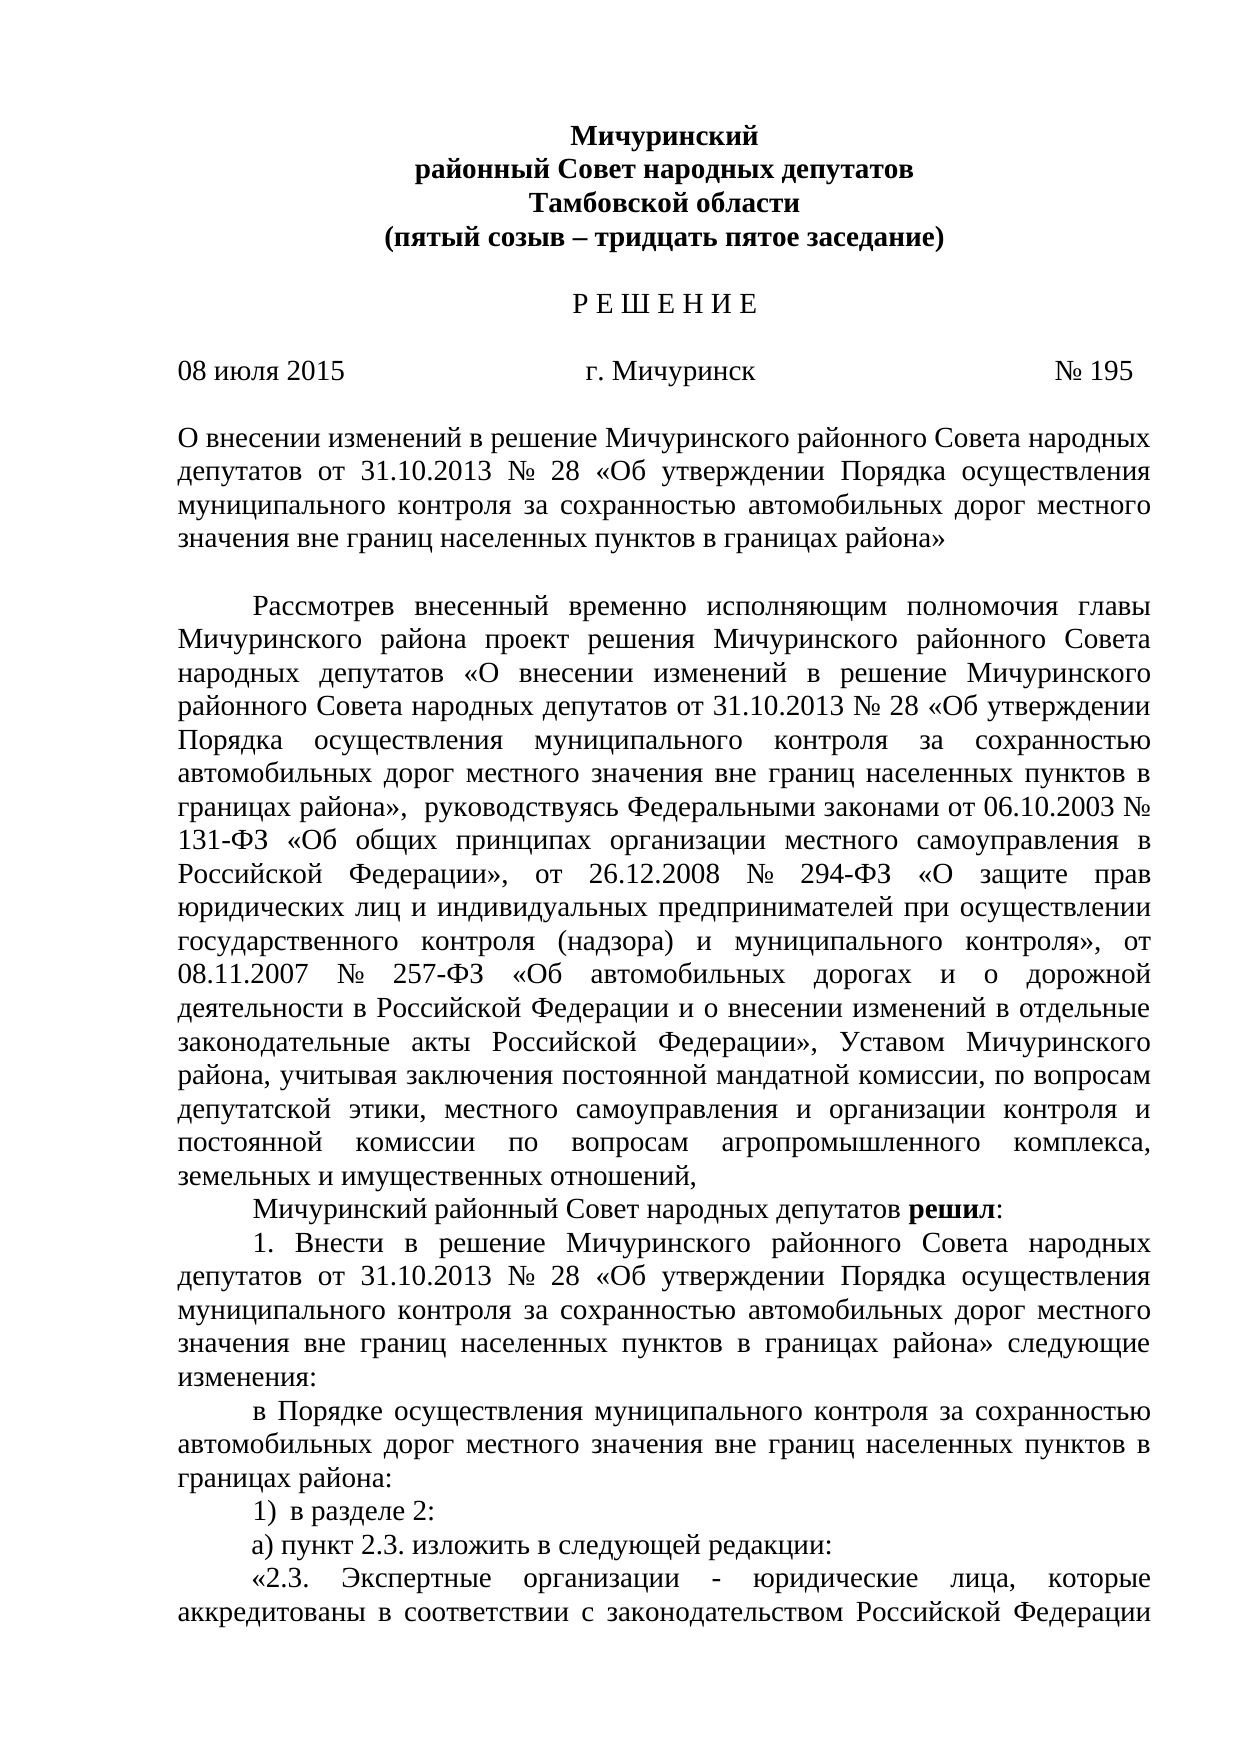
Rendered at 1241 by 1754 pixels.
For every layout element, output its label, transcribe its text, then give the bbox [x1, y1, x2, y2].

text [177, 1560, 1152, 1627]
text в Порядке осуществления муниципального контроля за сохранностью автомобильных дорог местного значения вне границ населенных пунктов в границах района: [177, 1393, 1152, 1493]
text 1. Внести в решение Мичуринского районного Совета народных депутатов от 31.10.2013 № 28 «Об утверждении Порядка осуществления муниципального контроля за сохранностью автомобильных дорог местного значения вне границ населенных пунктов в границах района» следующие изменения: [177, 1225, 1152, 1393]
text Р Е Ш Е Н И Е [177, 286, 1152, 319]
text Тамбовской области [177, 185, 1152, 219]
text Мичуринский районный Совет народных депутатов решил: [215, 1191, 1152, 1225]
list а) пункт 2.3. изложить в следующей редакции: [177, 1527, 1152, 1560]
text О внесении изменений в решение Мичуринского районного Совета народных депутатов от 31.10.2013 № 28 «Об утверждении Порядка осуществления муниципального контроля за сохранностью автомобильных дорог местного значения вне границ населенных пунктов в границах района» [177, 420, 1152, 554]
text Мичуринский [177, 118, 1152, 152]
text районный Совет народных депутатов [177, 152, 1152, 185]
text Рассмотрев внесенный временно исполняющим полномочия главы Мичуринского района проект решения Мичуринского районного Совета народных депутатов «О внесении изменений в решение Мичуринского районного Совета народных депутатов от 31.10.2013 № 28 «Об утверждении Порядка осуществления муниципального контроля за сохранностью автомобильных дорог местного значения вне границ населенных пунктов в границах района», руководствуясь Федеральными законами от 06.10.2003 № 131-ФЗ «Об общих принципах организации местного самоуправления в Российской Федерации», от 26.12.2008 № 294-ФЗ «О защите прав юридических лиц и индивидуальных предпринимателей при осуществлении государственного контроля (надзора) и муниципального контроля», от 08.11.2007 № 257-ФЗ «Об автомобильных дорогах и о дорожной деятельности в Российской Федерации и о внесении изменений в отдельные законодательные акты Российской Федерации», Уставом Мичуринского района, учитывая заключения постоянной мандатной комиссии, по вопросам депутатской этики, местного самоуправления и организации контроля и постоянной комиссии по вопросам агропромышленного комплекса, земельных и имущественных отношений, [177, 588, 1152, 1191]
list в разделе 2: [252, 1493, 1152, 1527]
text (пятый созыв – тридцать пятое заседание) [177, 219, 1152, 252]
text 08 июля 2015 г. Мичуринск № 195 [177, 353, 1152, 386]
